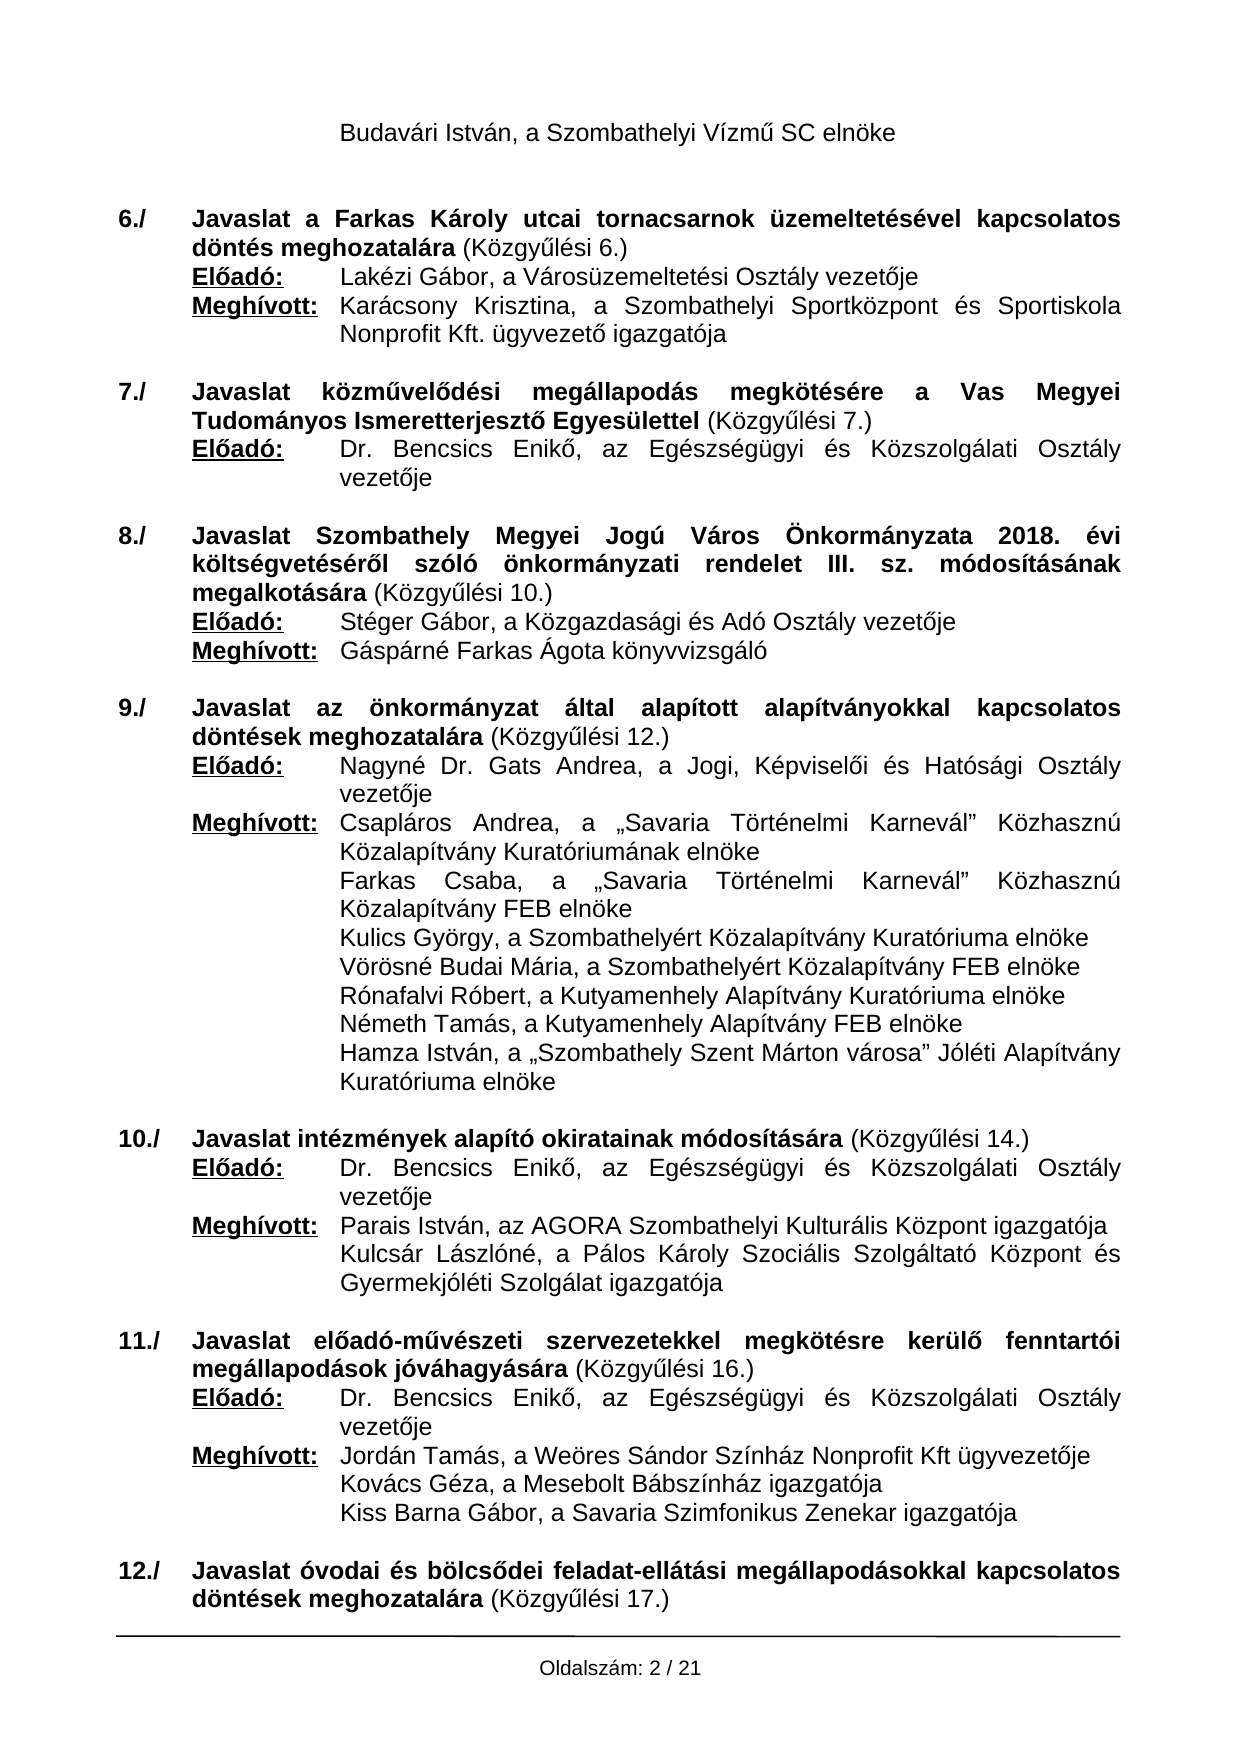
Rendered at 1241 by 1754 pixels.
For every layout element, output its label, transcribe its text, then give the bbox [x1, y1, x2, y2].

text Rónafalvi Róbert, a Kutyamenhely Alapítvány Kuratóriuma elnöke [192, 981, 1122, 1009]
text Németh Tamás, a Kutyamenhely Alapítvány FEB elnöke [192, 1009, 1122, 1038]
text 11./ Javaslat előadó-művészeti szervezetekkel megkötésre kerülő fenntartói megállapodások jóváhagyására (Közgyűlési 16.) [118, 1326, 1122, 1383]
text 9./ Javaslat az önkormányzat által alapított alapítványokkal kapcsolatos döntések meghozatalára (Közgyűlési 12.) [118, 693, 1122, 751]
text Előadó: Dr. Bencsics Enikő, az Egészségügyi és Közszolgálati Osztály vezetője [192, 434, 1122, 492]
text Előadó: Dr. Bencsics Enikő, az Egészségügyi és Közszolgálati Osztály vezetője [192, 1383, 1122, 1441]
text Meghívott: Gáspárné Farkas Ágota könyvvizsgáló [192, 636, 1122, 664]
text Hamza István, a „Szombathely Szent Márton városa” Jóléti Alapítvány Kuratóriuma elnöke [192, 1038, 1122, 1096]
text Előadó: Dr. Bencsics Enikő, az Egészségügyi és Közszolgálati Osztály vezetője [192, 1153, 1122, 1211]
text Meghívott: Csapláros Andrea, a „Savaria Történelmi Karnevál” Közhasznú Közalapítvány Kuratóriumának elnöke [192, 808, 1122, 866]
text Előadó: Nagyné Dr. Gats Andrea, a Jogi, Képviselői és Hatósági Osztály vezetője [192, 751, 1122, 808]
text Farkas Csaba, a „Savaria Történelmi Karnevál” Közhasznú Közalapítvány FEB elnöke [192, 866, 1122, 923]
text Vörösné Budai Mária, a Szombathelyért Közalapítvány FEB elnöke [192, 952, 1122, 981]
text Kovács Géza, a Mesebolt Bábszínház igazgatója [118, 1469, 1122, 1498]
text 10./ Javaslat intézmények alapító okiratainak módosítására (Közgyűlési 14.) [118, 1124, 1122, 1153]
text 7./ Javaslat közművelődési megállapodás megkötésére a Vas Megyei Tudományos Ismeretterjesztő Egyesülettel (Közgyűlési 7.) [118, 377, 1122, 434]
text Kulics György, a Szombathelyért Közalapítvány Kuratóriuma elnöke [192, 923, 1122, 952]
text Előadó: Lakézi Gábor, a Városüzemeltetési Osztály vezetője [118, 262, 1122, 291]
text Előadó: Stéger Gábor, a Közgazdasági és Adó Osztály vezetője [192, 607, 1122, 636]
text 8./ Javaslat Szombathely Megyei Jogú Város Önkormányzata 2018. évi költségvetéséről szóló önkormányzati rendelet III. sz. módosításának megalkotására (Közgyűlési 10.) [118, 521, 1122, 607]
text 6./ Javaslat a Farkas Károly utcai tornacsarnok üzemeltetésével kapcsolatos döntés meghozatalára (Közgyűlési 6.) [118, 204, 1122, 262]
text Kulcsár Lászlóné, a Pálos Károly Szociális Szolgáltató Központ és Gyermekjóléti Szolgálat igazgatója [192, 1239, 1122, 1297]
text Budavári István, a Szombathelyi Vízmű SC elnöke [192, 118, 1122, 147]
text Meghívott: Parais István, az AGORA Szombathelyi Kulturális Központ igazgatója [192, 1211, 1122, 1239]
text Kiss Barna Gábor, a Savaria Szimfonikus Zenekar igazgatója [118, 1498, 1122, 1527]
text Meghívott: Karácsony Krisztina, a Szombathelyi Sportközpont és Sportiskola Nonprofit Kft. ügyvezető igazgatója [192, 291, 1122, 348]
text 12./ Javaslat óvodai és bölcsődei feladat-ellátási megállapodásokkal kapcsolatos döntések meghozatalára (Közgyűlési 17.) [118, 1556, 1122, 1613]
text Meghívott: Jordán Tamás, a Weöres Sándor Színház Nonprofit Kft ügyvezetője [118, 1441, 1122, 1469]
